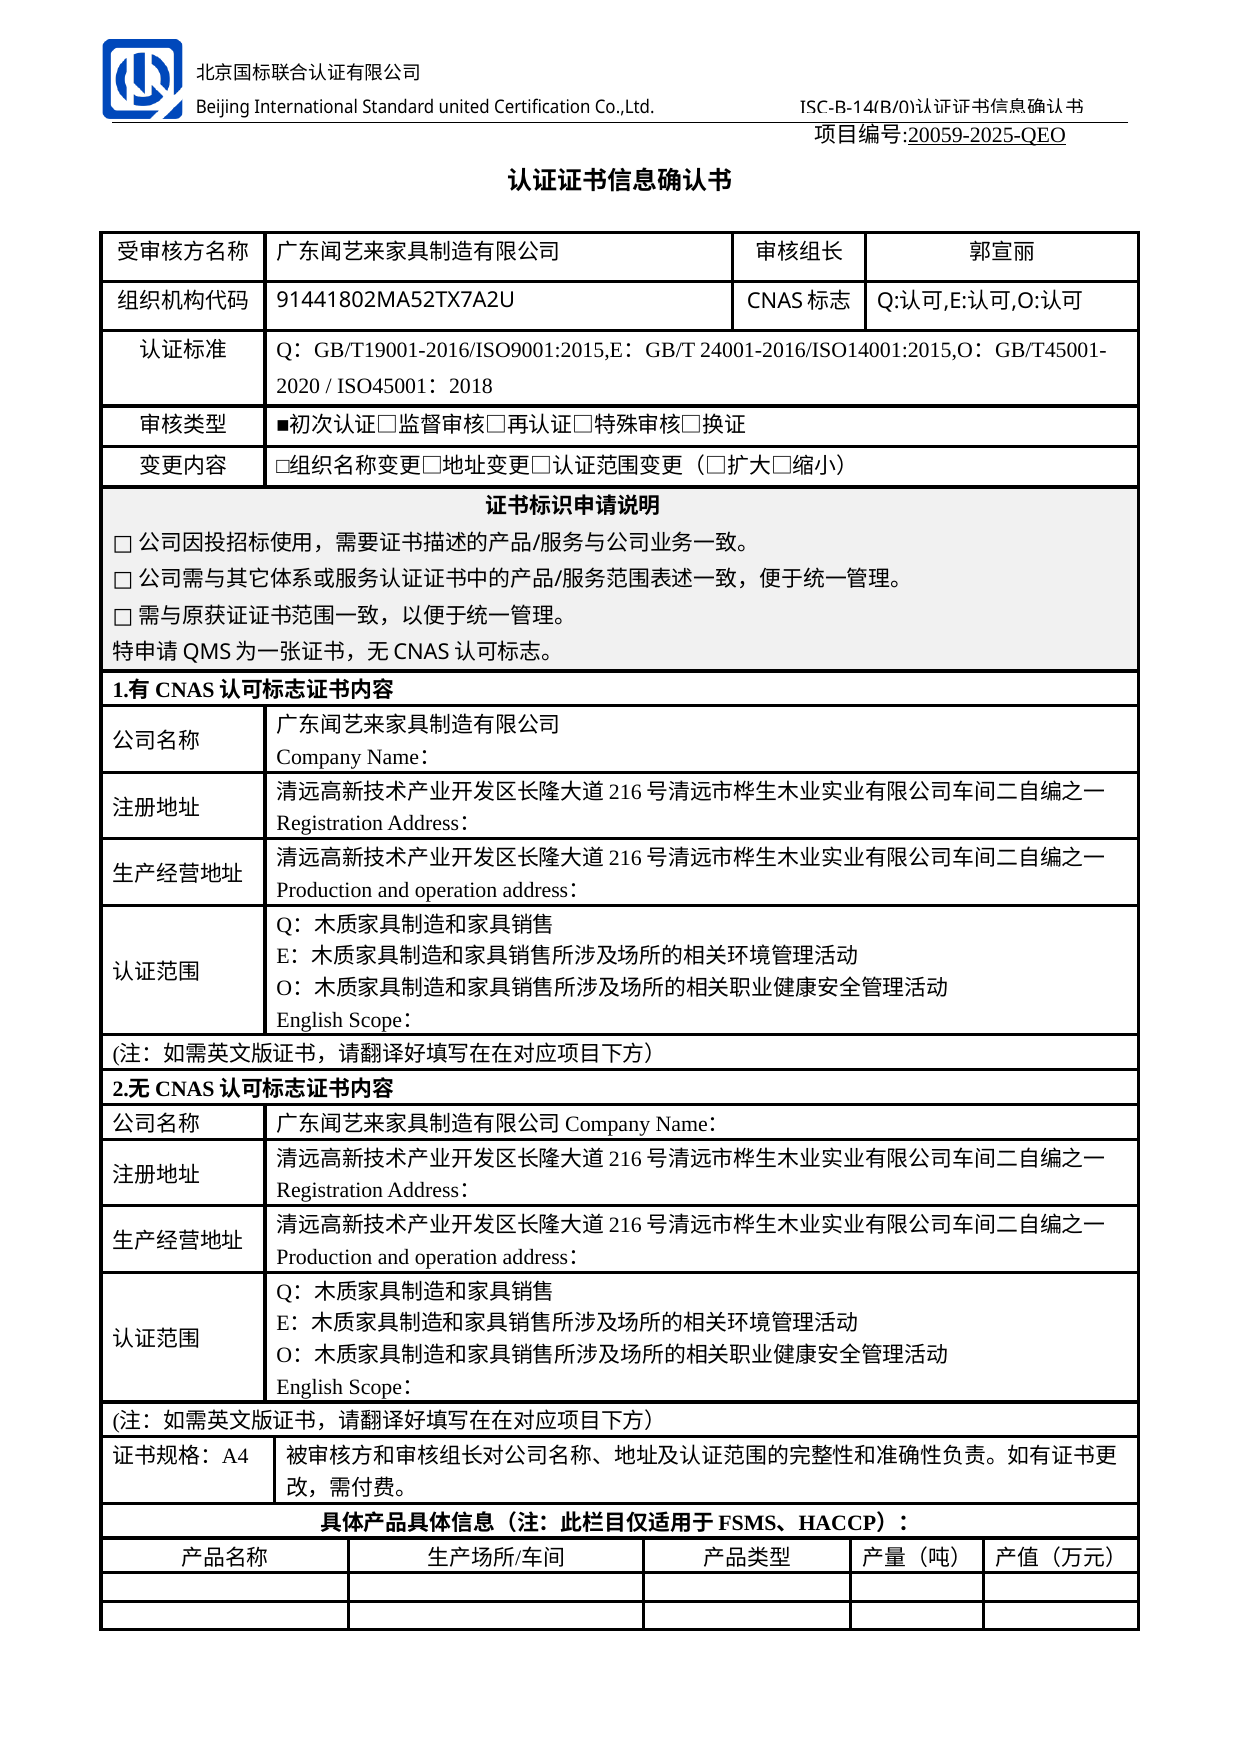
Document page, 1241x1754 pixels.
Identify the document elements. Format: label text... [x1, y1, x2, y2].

table_cell 生产场所/车间 [350, 1540, 642, 1571]
table_cell [350, 1574, 642, 1599]
table_cell [985, 1574, 1137, 1599]
table_cell 产量（吨） [852, 1540, 982, 1571]
table_cell [350, 1603, 642, 1628]
table_cell 具体产品具体信息（注：此栏目仅适用于FSMS、HACCP）： [103, 1505, 1137, 1536]
table_cell 生产经营地址 [103, 1207, 263, 1271]
table_cell 注册地址 [103, 1141, 263, 1204]
text 项目编号:20059-2025-QEO [112, 123, 1128, 148]
table_cell 公司名称 [103, 1106, 263, 1138]
table_cell 公司名称 [103, 707, 263, 771]
table_cell 清远高新技术产业开发区长隆大道216号清远市桦生木业实业有限公司车间二自编之一 Production and operation address： [267, 1207, 1137, 1271]
table_cell 广东闻艺来家具制造有限公司Company Name： [267, 1106, 1137, 1138]
table_cell 产值（万元） [985, 1540, 1137, 1571]
table_cell Q：GB/T19001-2016/ISO9001:2015,E：GB/T 24001-2016/ISO14001:2015,O：GB/T45001-2020 / ISO45001：2018 [267, 332, 1137, 404]
table_cell Q：木质家具制造和家具销售 E：木质家具制造和家具销售所涉及场所的相关环境管理活动 O：木质家具制造和家具销售所涉及场所的相关职业健康安全管理活动 English Scope： [267, 1274, 1137, 1400]
table_cell 审核类型 [103, 408, 263, 445]
table_cell 认证范围 [103, 907, 263, 1033]
table_cell 组织机构代码 [103, 283, 263, 329]
table_cell (注：如需英文版证书，请翻译好填写在在对应项目下方） [103, 1036, 1137, 1068]
table_cell 清远高新技术产业开发区长隆大道216号清远市桦生木业实业有限公司车间二自编之一 Registration Address： [267, 774, 1137, 837]
table_header 广东闻艺来家具制造有限公司 [267, 234, 731, 280]
table_cell [852, 1574, 982, 1599]
table_cell Q：木质家具制造和家具销售 E：木质家具制造和家具销售所涉及场所的相关环境管理活动 O：木质家具制造和家具销售所涉及场所的相关职业健康安全管理活动 English Scope： [267, 907, 1137, 1033]
table_cell [645, 1603, 849, 1628]
table_cell [985, 1603, 1137, 1628]
table_header 审核组长 [734, 234, 864, 280]
table_cell CNAS标志 [734, 283, 864, 329]
table_cell [645, 1574, 849, 1599]
table_cell 注册地址 [103, 774, 263, 837]
picture [102, 39, 183, 119]
table_cell 证书规格：A4 [103, 1438, 273, 1502]
table_cell ■初次认证□监督审核□再认证□特殊审核□换证 [267, 408, 1137, 445]
table_cell Q:认可,E:认可,O:认可 [867, 283, 1137, 329]
table_cell 认证标准 [103, 332, 263, 404]
table_cell 2.无CNAS认可标志证书内容 [103, 1071, 1137, 1103]
text 认证证书信息确认书 [112, 160, 1128, 197]
table_cell [103, 1574, 347, 1599]
table_cell 产品类型 [645, 1540, 849, 1571]
table_header 受审核方名称 [103, 234, 263, 280]
table_cell (注：如需英文版证书，请翻译好填写在在对应项目下方） [103, 1404, 1137, 1435]
table_cell [852, 1603, 982, 1628]
table_header 郭宣丽 [867, 234, 1137, 280]
table_cell 变更内容 [103, 448, 263, 485]
table_cell 生产经营地址 [103, 840, 263, 903]
table_cell 清远高新技术产业开发区长隆大道216号清远市桦生木业实业有限公司车间二自编之一 Registration Address： [267, 1141, 1137, 1204]
table_cell 证书标识申请说明 □ 公司因投招标使用，需要证书描述的产品/服务与公司业务一致。 □ 公司需与其它体系或服务认证证书中的产品/服务范围表述一致，便于统一管理。 □ 需与原获证证书范围一致，以便于统一管理。 特申请QMS为一张证书，无CNAS认可标志。 [103, 489, 1137, 669]
table_cell 产品名称 [103, 1540, 347, 1571]
table_cell 1.有CNAS认可标志证书内容 [103, 673, 1137, 704]
table_cell 认证范围 [103, 1274, 263, 1400]
table_cell □组织名称变更□地址变更□认证范围变更（□扩大□缩小） [267, 448, 1137, 485]
table_cell 被审核方和审核组长对公司名称、地址及认证范围的完整性和准确性负责。如有证书更改，需付费。 [276, 1438, 1137, 1502]
table_cell 91441802MA52TX7A2U [267, 283, 731, 329]
table_cell 清远高新技术产业开发区长隆大道216号清远市桦生木业实业有限公司车间二自编之一Production and operation address： [267, 840, 1137, 903]
table_cell [103, 1603, 347, 1628]
table_cell 广东闻艺来家具制造有限公司 Company Name： [267, 707, 1137, 771]
